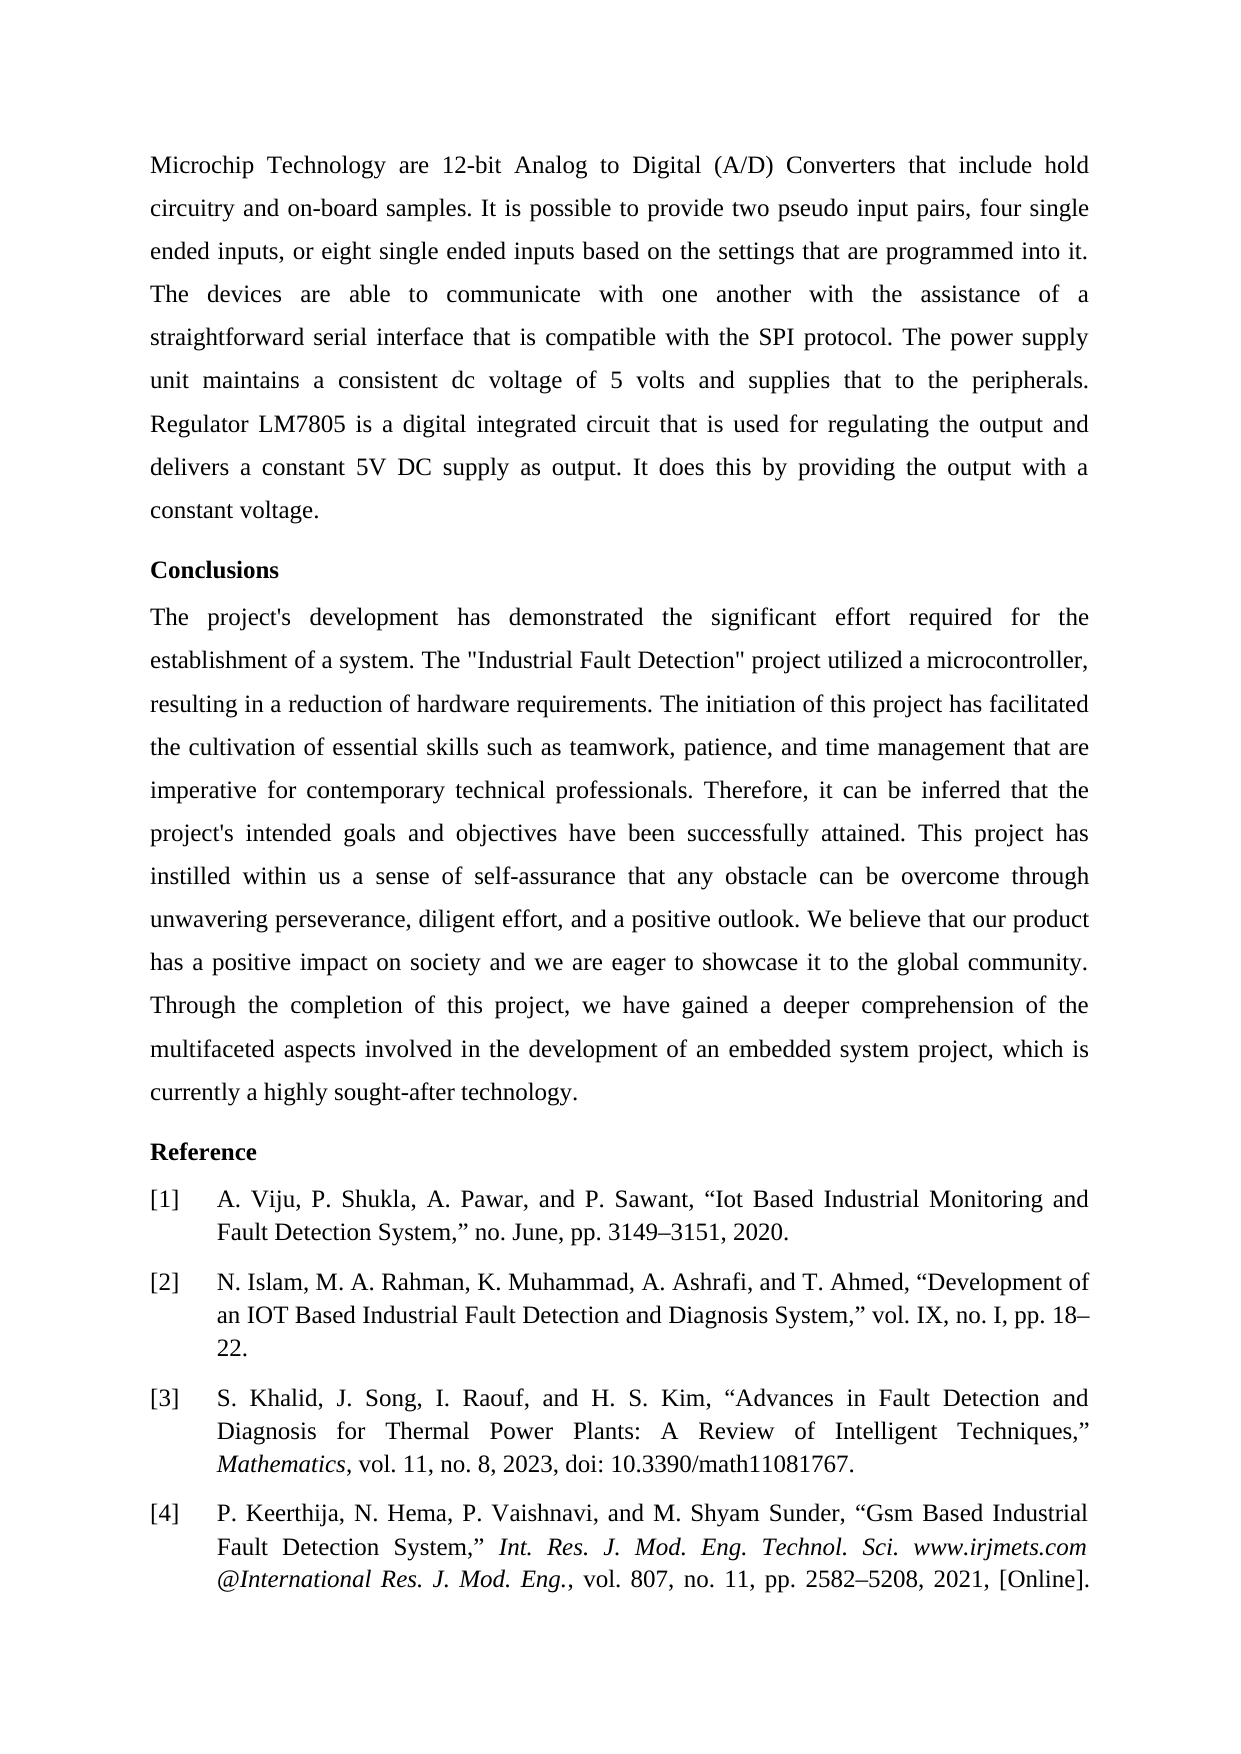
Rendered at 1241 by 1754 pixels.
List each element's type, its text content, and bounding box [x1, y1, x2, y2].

text The project's development has demonstrated the significant effort required for the establishment of a system. The "Industrial Fault Detection" project utilized a microcontroller, resulting in a reduction of hardware requirements. The initiation of this project has facilitated the cultivation of essential skills such as teamwork, patience, and time management that are imperative for contemporary technical professionals. Therefore, it can be inferred that the project's intended goals and objectives have been successfully attained. This project has instilled within us a sense of self-assurance that any obstacle can be overcome through unwavering perseverance, diligent effort, and a positive outlook. We believe that our product has a positive impact on society and we are eager to showcase it to the global community. Through the completion of this project, we have gained a deeper comprehension of the multifaceted aspects involved in the development of an embedded system project, which is currently a highly sought-after technology. [150, 602, 1090, 1106]
text [2] N. Islam, M. A. Rahman, K. Muhammad, A. Ashrafi, and T. Ahmed, “Development of an IOT Based Industrial Fault Detection and Diagnosis System,” vol. IX, no. I, pp. 18–22. [150, 1267, 1090, 1362]
text Reference [150, 1137, 1090, 1165]
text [150, 1498, 1090, 1593]
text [150, 150, 1090, 524]
text [1] A. Viju, P. Shukla, A. Pawar, and P. Sawant, “Iot Based Industrial Monitoring and Fault Detection System,” no. June, pp. 3149–3151, 2020. [150, 1184, 1090, 1246]
text Conclusions [150, 555, 1090, 583]
text [3] S. Khalid, J. Song, I. Raouf, and H. S. Kim, “Advances in Fault Detection and Diagnosis for Thermal Power Plants: A Review of Intelligent Techniques,” Mathematics, vol. 11, no. 8, 2023, doi: 10.3390/math11081767. [150, 1383, 1090, 1478]
